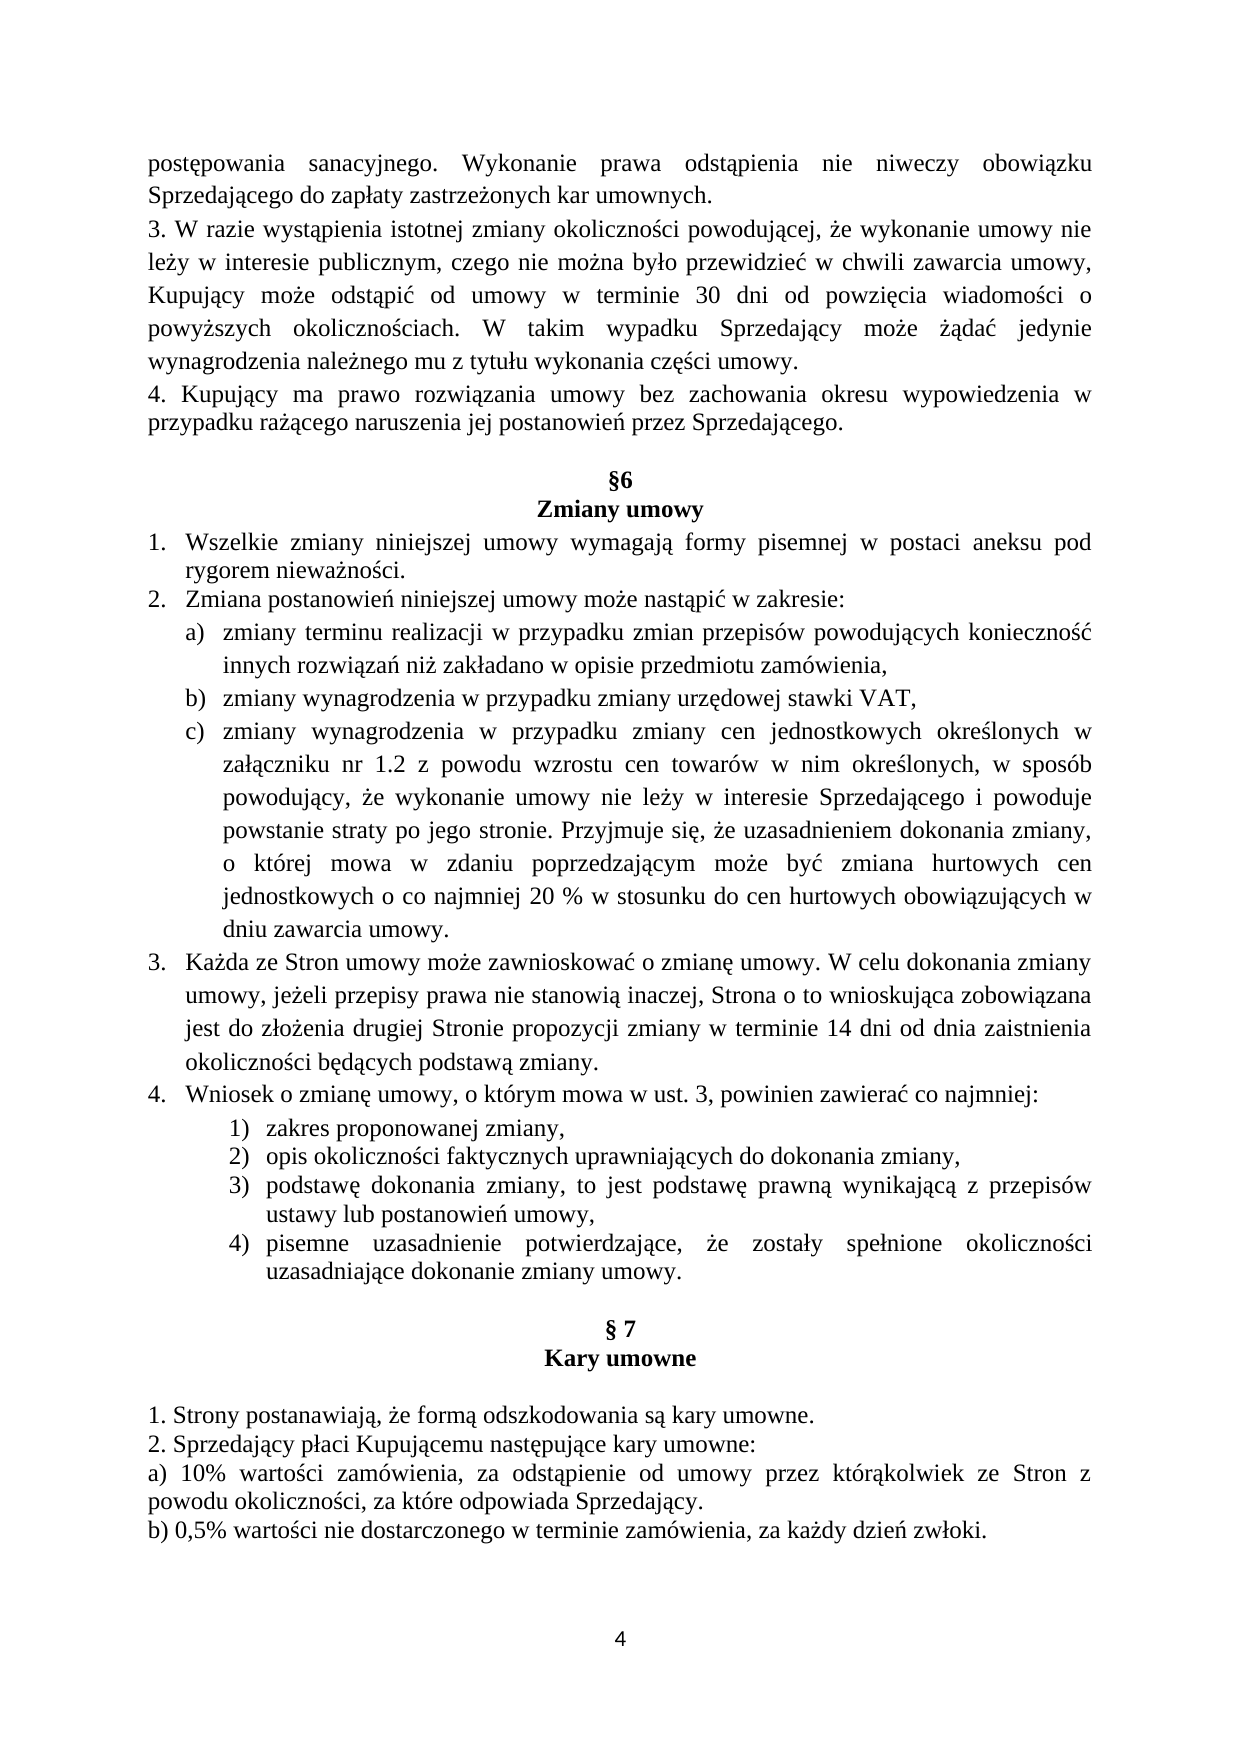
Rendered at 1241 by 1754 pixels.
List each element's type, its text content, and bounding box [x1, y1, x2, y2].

text 2. Sprzedający płaci Kupującemu następujące kary umowne: [148, 1429, 1093, 1458]
text §6 [148, 465, 1093, 494]
list podstawę dokonania zmiany, to jest podstawę prawną wynikającą z przepisów ustawy lub postanowień umowy, [228, 1170, 1093, 1228]
text b) 0,5% wartości nie dostarczonego w terminie zamówienia, za każdy dzień zwłoki. [148, 1515, 1093, 1544]
list zmiany wynagrodzenia w przypadku zmiany urzędowej stawki VAT, [185, 683, 1093, 712]
list Zmiana postanowień niniejszej umowy może nastąpić w zakresie: [148, 584, 1093, 613]
list Wszelkie zmiany niniejszej umowy wymagają formy pisemnej w postaci aneksu pod rygorem nieważności. [148, 527, 1093, 584]
list zmiany terminu realizacji w przypadku zmian przepisów powodujących konieczność innych rozwiązań niż zakładano w opisie przedmiotu zamówienia, [185, 617, 1093, 679]
list zakres proponowanej zmiany, [228, 1113, 1093, 1141]
text 4. Kupujący ma prawo rozwiązania umowy bez zachowania okresu wypowiedzenia w przypadku rażącego naruszenia jej postanowień przez Sprzedającego. [148, 379, 1093, 436]
list pisemne uzasadnienie potwierdzające, że zostały spełnione okoliczności uzasadniające dokonanie zmiany umowy. [228, 1228, 1093, 1285]
text Kary umowne [148, 1343, 1093, 1371]
list zmiany wynagrodzenia w przypadku zmiany cen jednostkowych określonych w załączniku nr 1.2 z powodu wzrostu cen towarów w nim określonych, w sposób powodujący, że wykonanie umowy nie leży w interesie Sprzedającego i powoduje powstanie straty po jego stronie. Przyjmuje się, że uzasadnieniem dokonania zmiany, o której mowa w zdaniu poprzedzającym może być zmiana hurtowych cen jednostkowych o co najmniej 20 % w stosunku do cen hurtowych obowiązujących w dniu zawarcia umowy. [185, 716, 1093, 943]
text 1. Strony postanawiają, że formą odszkodowania są kary umowne. [148, 1400, 1093, 1429]
list Wniosek o zmianę umowy, o którym mowa w ust. 3, powinien zawierać co najmniej: [148, 1079, 1093, 1108]
text § 7 [148, 1314, 1093, 1343]
list Każda ze Stron umowy może zawnioskować o zmianę umowy. W celu dokonania zmiany umowy, jeżeli przepisy prawa nie stanowią inaczej, Strona o to wnioskująca zobowiązana jest do złożenia drugiej Stronie propozycji zmiany w terminie 14 dni od dnia zaistnienia okoliczności będących podstawą zmiany. [148, 947, 1093, 1075]
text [148, 148, 1093, 209]
text 3. W razie wystąpienia istotnej zmiany okoliczności powodującej, że wykonanie umowy nie leży w interesie publicznym, czego nie można było przewidzieć w chwili zawarcia umowy, Kupujący może odstąpić od umowy w terminie 30 dni od powzięcia wiadomości o powyższych okolicznościach. W takim wypadku Sprzedający może żądać jedynie wynagrodzenia należnego mu z tytułu wykonania części umowy. [148, 214, 1093, 374]
list opis okoliczności faktycznych uprawniających do dokonania zmiany, [228, 1141, 1093, 1170]
text a) 10% wartości zamówienia, za odstąpienie od umowy przez którąkolwiek ze Stron z powodu okoliczności, za które odpowiada Sprzedający. [148, 1458, 1093, 1515]
text Zmiany umowy [148, 494, 1093, 522]
